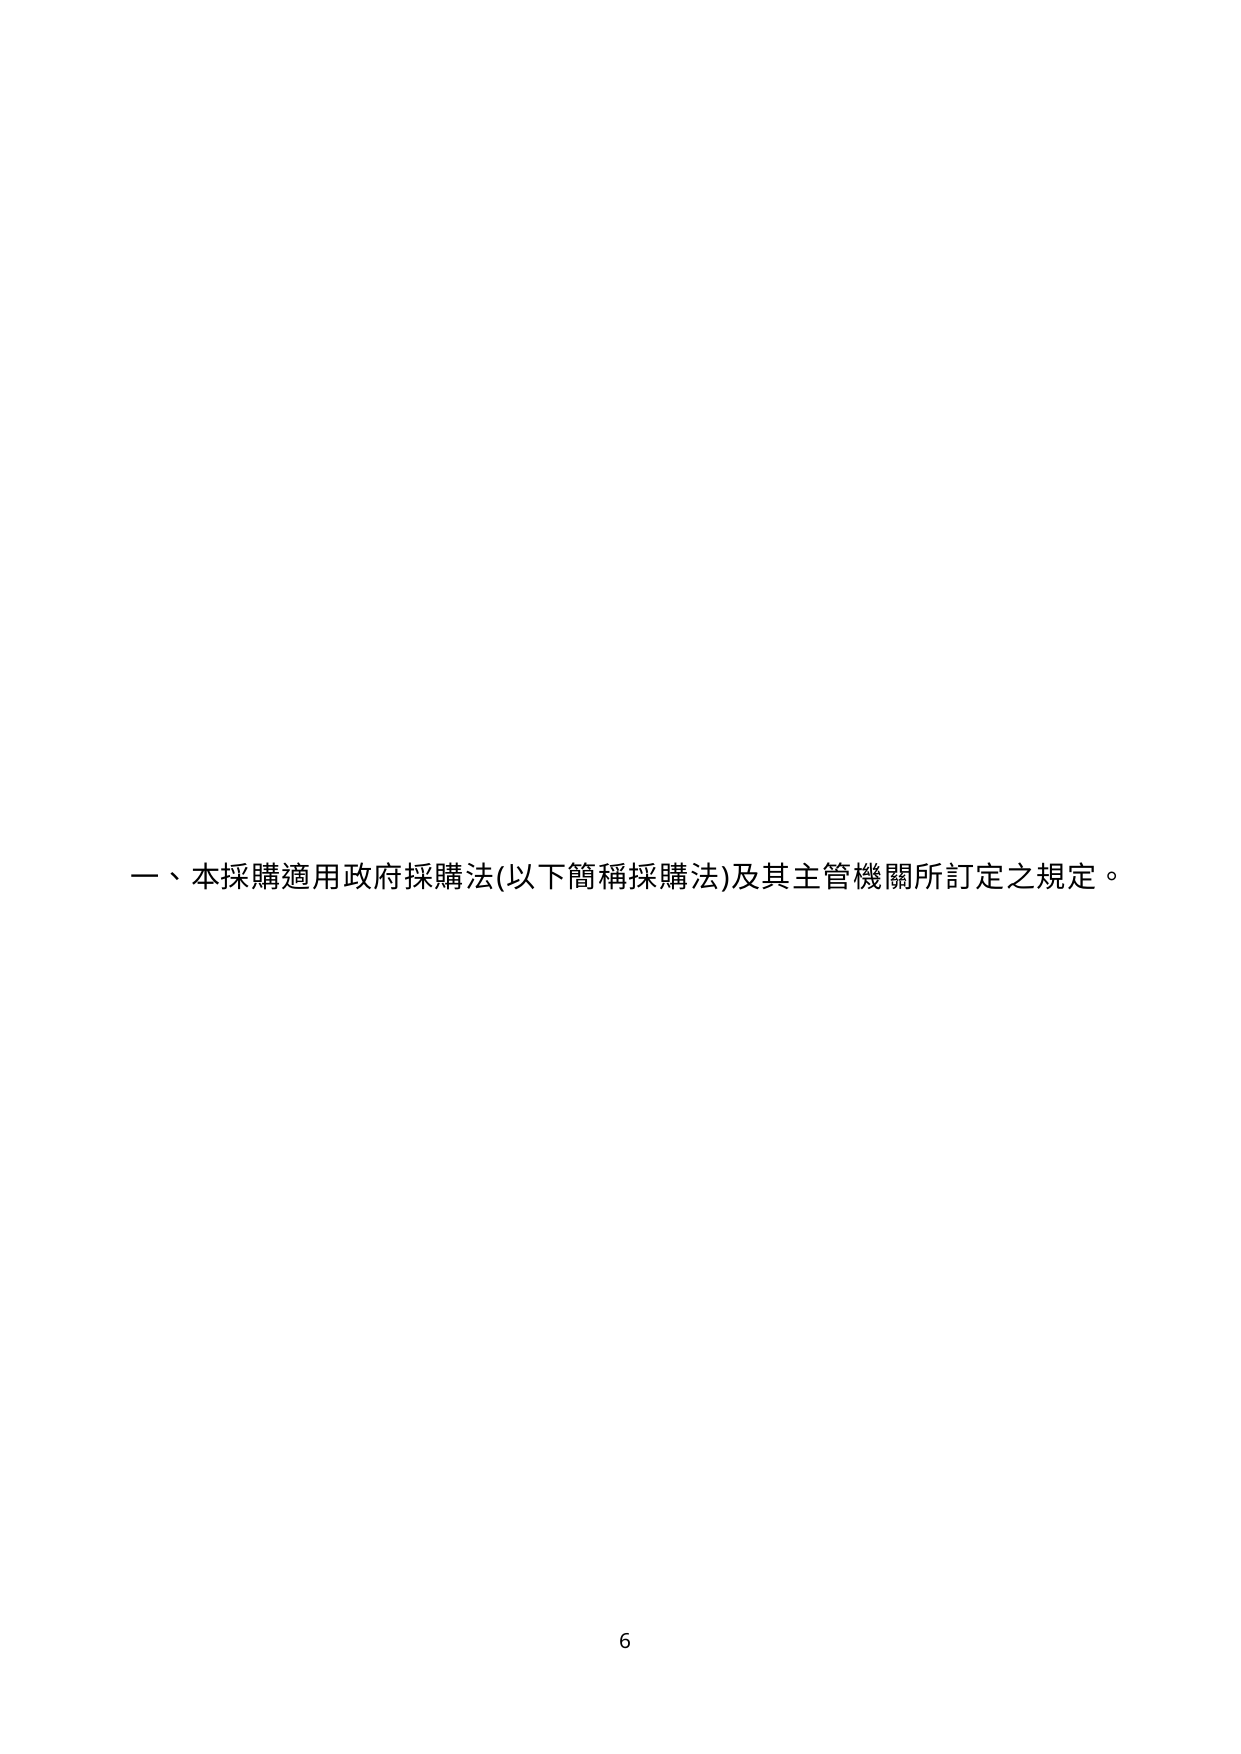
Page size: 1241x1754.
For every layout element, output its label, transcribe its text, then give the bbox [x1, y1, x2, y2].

list 本採購適用政府採購法(以下簡稱採購法)及其主管機關所訂定之規定。 [130, 485, 1110, 1266]
